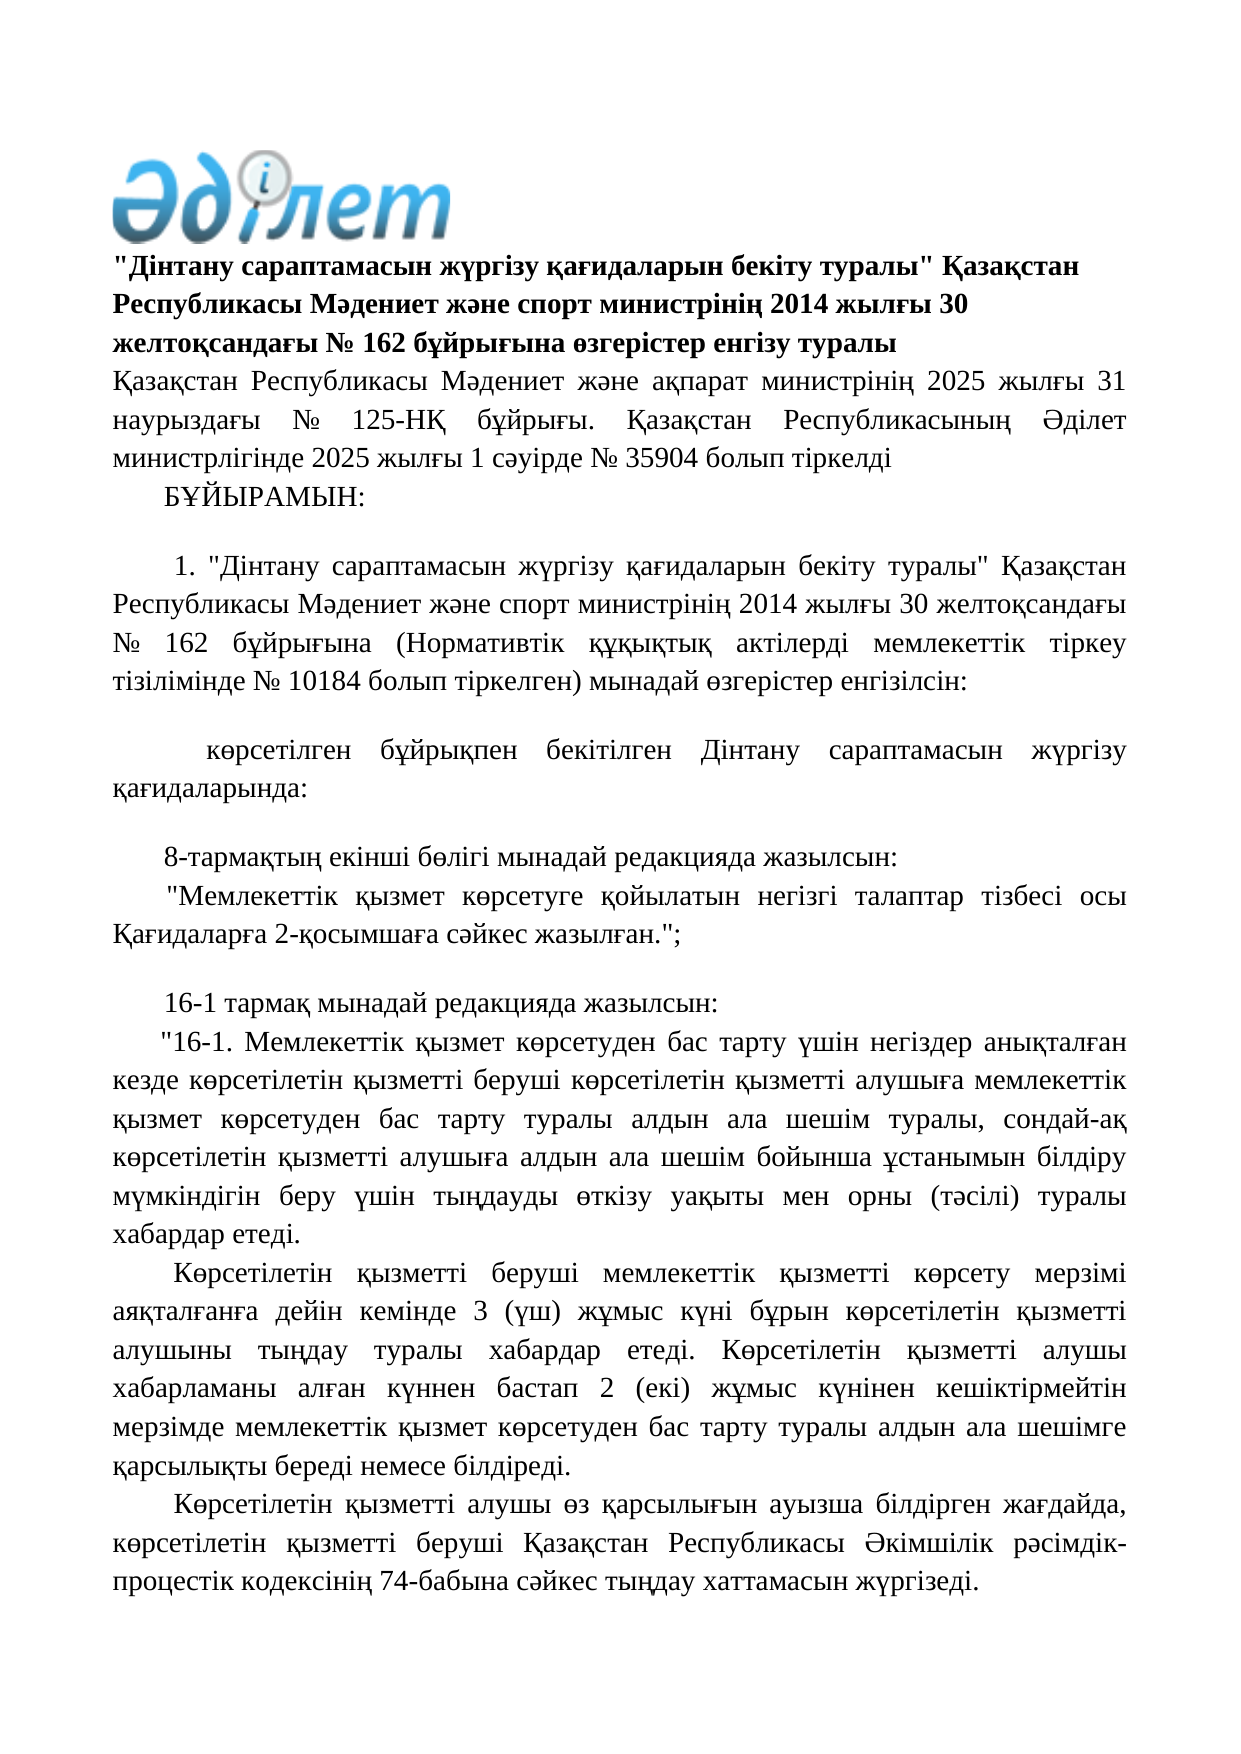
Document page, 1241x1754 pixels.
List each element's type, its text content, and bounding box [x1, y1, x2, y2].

text "16-1. Мемлекеттік қызмет көрсетуден бас тарту үшін негіздер анықталған кезде көрсетілетін қызметті беруші көрсетілетін қызметті алушыға мемлекеттік қызмет көрсетуден бас тарту туралы алдын ала шешім туралы, сондай-ақ көрсетілетін қызметті алушыға алдын ала шешім бойынша ұстанымын білдіру мүмкіндігін беру үшін тыңдауды өткізу уақыты мен орны (тәсілі) туралы хабардар етеді. [112, 1024, 1128, 1250]
text 16-1 тармақ мынадай редакцияда жазылсын: [112, 985, 1128, 1019]
text Көрсетілетін қызметті алушы өз қарсылығын ауызша білдірген жағдайда, көрсетілетін қызметті беруші Қазақстан Республикасы Әкімшілік рәсімдік-процестік кодексінің 74-бабына сәйкес тыңдау хаттамасын жүргізеді. [112, 1486, 1128, 1597]
text Көрсетілетін қызметті беруші мемлекеттік қызметті көрсету мерзімі аяқталғанға дейін кемінде 3 (үш) жұмыс күні бұрын көрсетілетін қызметті алушыны тыңдау туралы хабардар етеді. Көрсетілетін қызметті алушы хабарламаны алған күннен бастап 2 (екі) жұмыс күнінен кешіктірмейтін мерзімде мемлекеттік қызмет көрсетуден бас тарту туралы алдын ала шешімге қарсылықты береді немесе білдіреді. [112, 1255, 1128, 1481]
text көрсетілген бұйрықпен бекітілген Дінтану сараптамасын жүргізу қағидаларында: [112, 732, 1128, 804]
text БҰЙЫРАМЫН: [112, 479, 1128, 512]
text 8-тармақтың екінші бөлігі мынадай редакцияда жазылсын: [112, 839, 1128, 873]
text Қазақстан Республикасы Мәдениет және ақпарат министрінің 2025 жылғы 31 наурыздағы № 125-НҚ бұйрығы. Қазақстан Республикасының Әділет министрлігінде 2025 жылғы 1 сәуірде № 35904 болып тіркелді [112, 363, 1128, 474]
text 1. "Дінтану сараптамасын жүргізу қағидаларын бекіту туралы" Қазақстан Республикасы Мәдениет және спорт министрінің 2014 жылғы 30 желтоқсандағы № 162 бұйрығына (Нормативтік құқықтық актілерді мемлекеттік тіркеу тізілімінде № 10184 болып тіркелген) мынадай өзгерістер енгізілсін: [112, 548, 1128, 697]
text "Мемлекеттік қызмет көрсетуге қойылатын негізгі талаптар тізбесі осы Қағидаларға 2-қосымшаға сәйкес жазылған."; [112, 878, 1128, 950]
text "Дінтану сараптамасын жүргізу қағидаларын бекіту туралы" Қазақстан Республикасы Мәдениет және спорт министрінің 2014 жылғы 30 желтоқсандағы № 162 бұйрығына өзгерістер енгізу туралы [112, 248, 1128, 358]
picture [112, 150, 451, 244]
